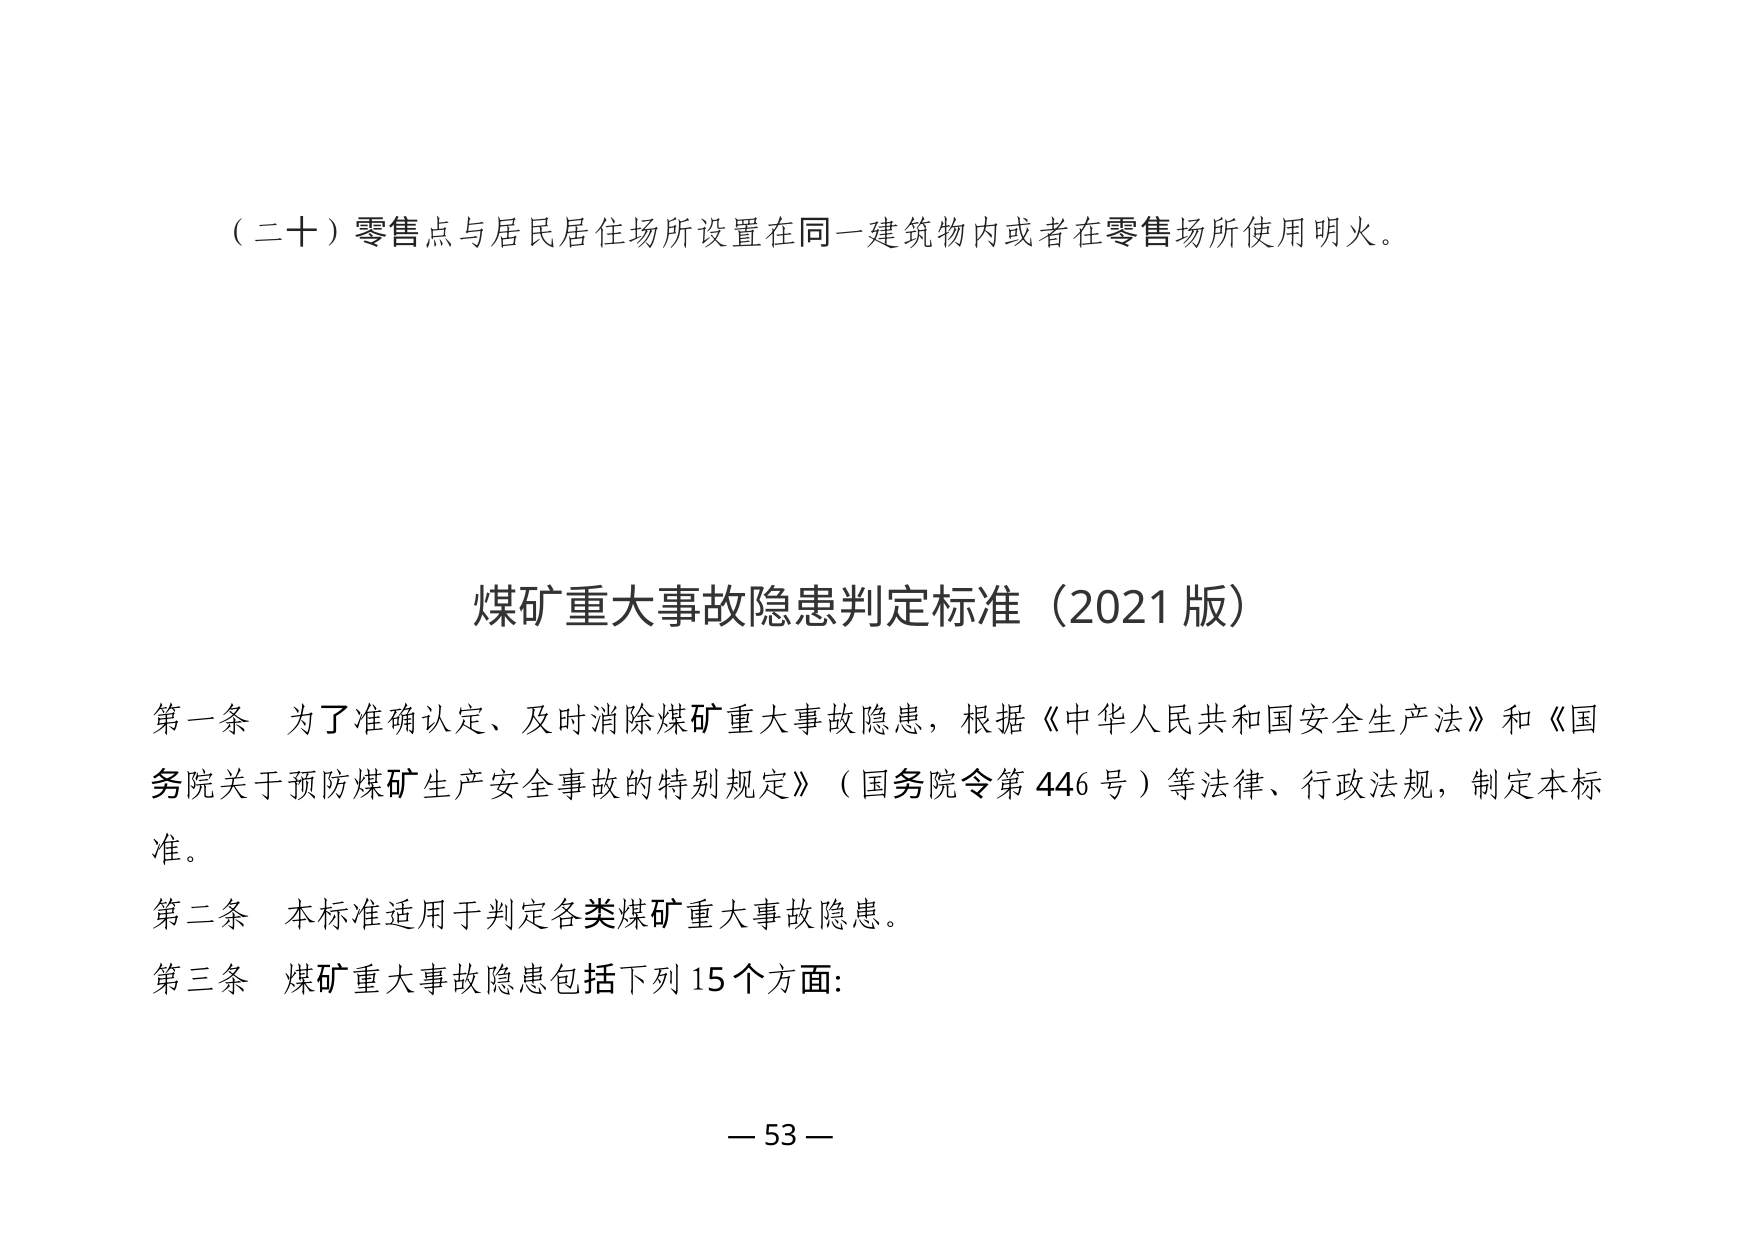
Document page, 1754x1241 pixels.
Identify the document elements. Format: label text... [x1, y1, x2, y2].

text 第二条 本标准适用于判定各类煤矿重大事故隐患。 [150, 880, 1604, 945]
text 煤矿重大事故隐患判定标准（2021版） [150, 555, 1604, 653]
text 第三条 煤矿重大事故隐患包括下列15个方面： [150, 945, 1604, 1010]
text 第一条 为了准确认定、及时消除煤矿重大事故隐患，根据《中华人民共和国安全生产法》和《国务院关于预防煤矿生产安全事故的特别规定》（国务院令第446号）等法律、行政法规，制定本标准。 [150, 685, 1604, 880]
text （二十）零售点与居民居住场所设置在同一建筑物内或者在零售场所使用明火。 [150, 198, 1604, 263]
